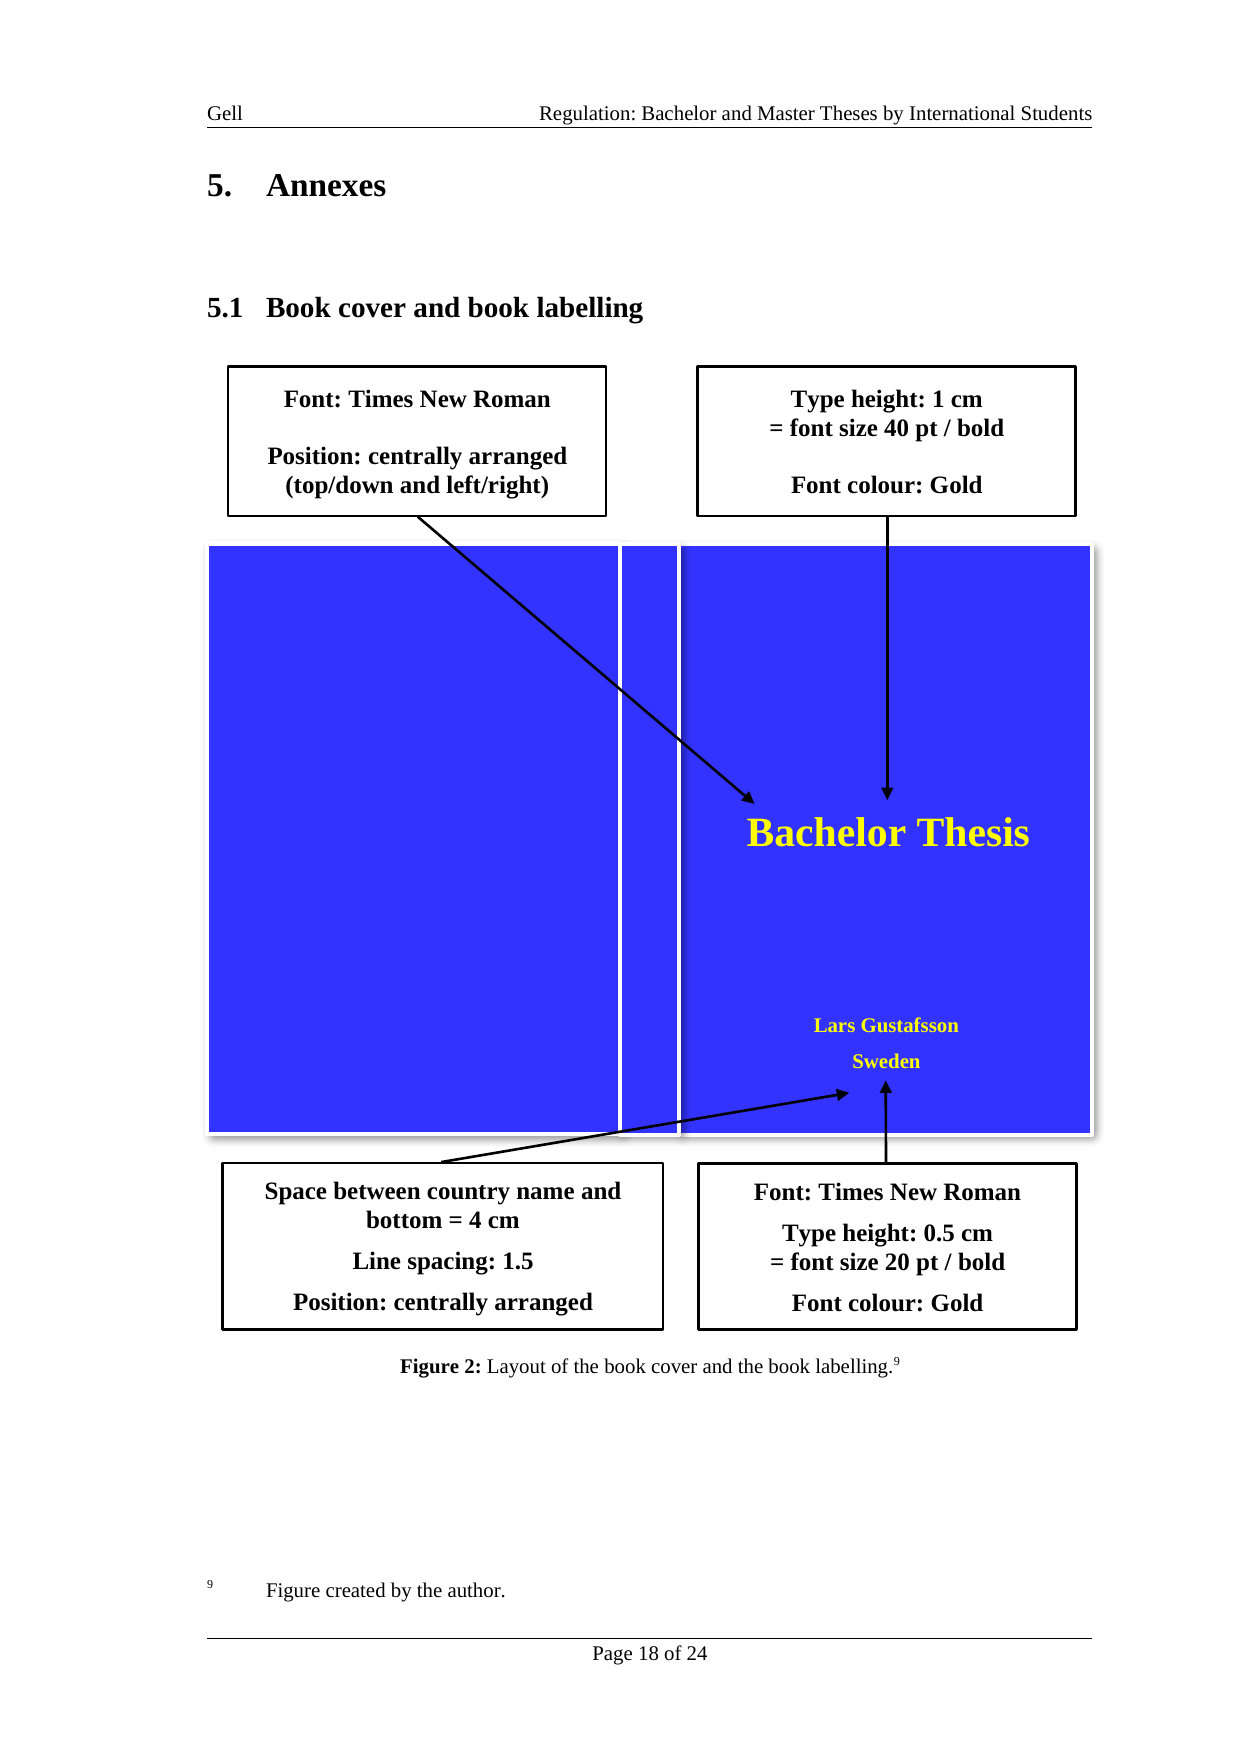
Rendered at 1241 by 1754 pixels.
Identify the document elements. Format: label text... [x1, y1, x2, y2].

text 5. Annexes [207, 165, 1092, 203]
text Figure 2: Layout of the book cover and the book labelling. [207, 1354, 1092, 1378]
text 5.1 Book cover and book labelling [207, 290, 1092, 324]
